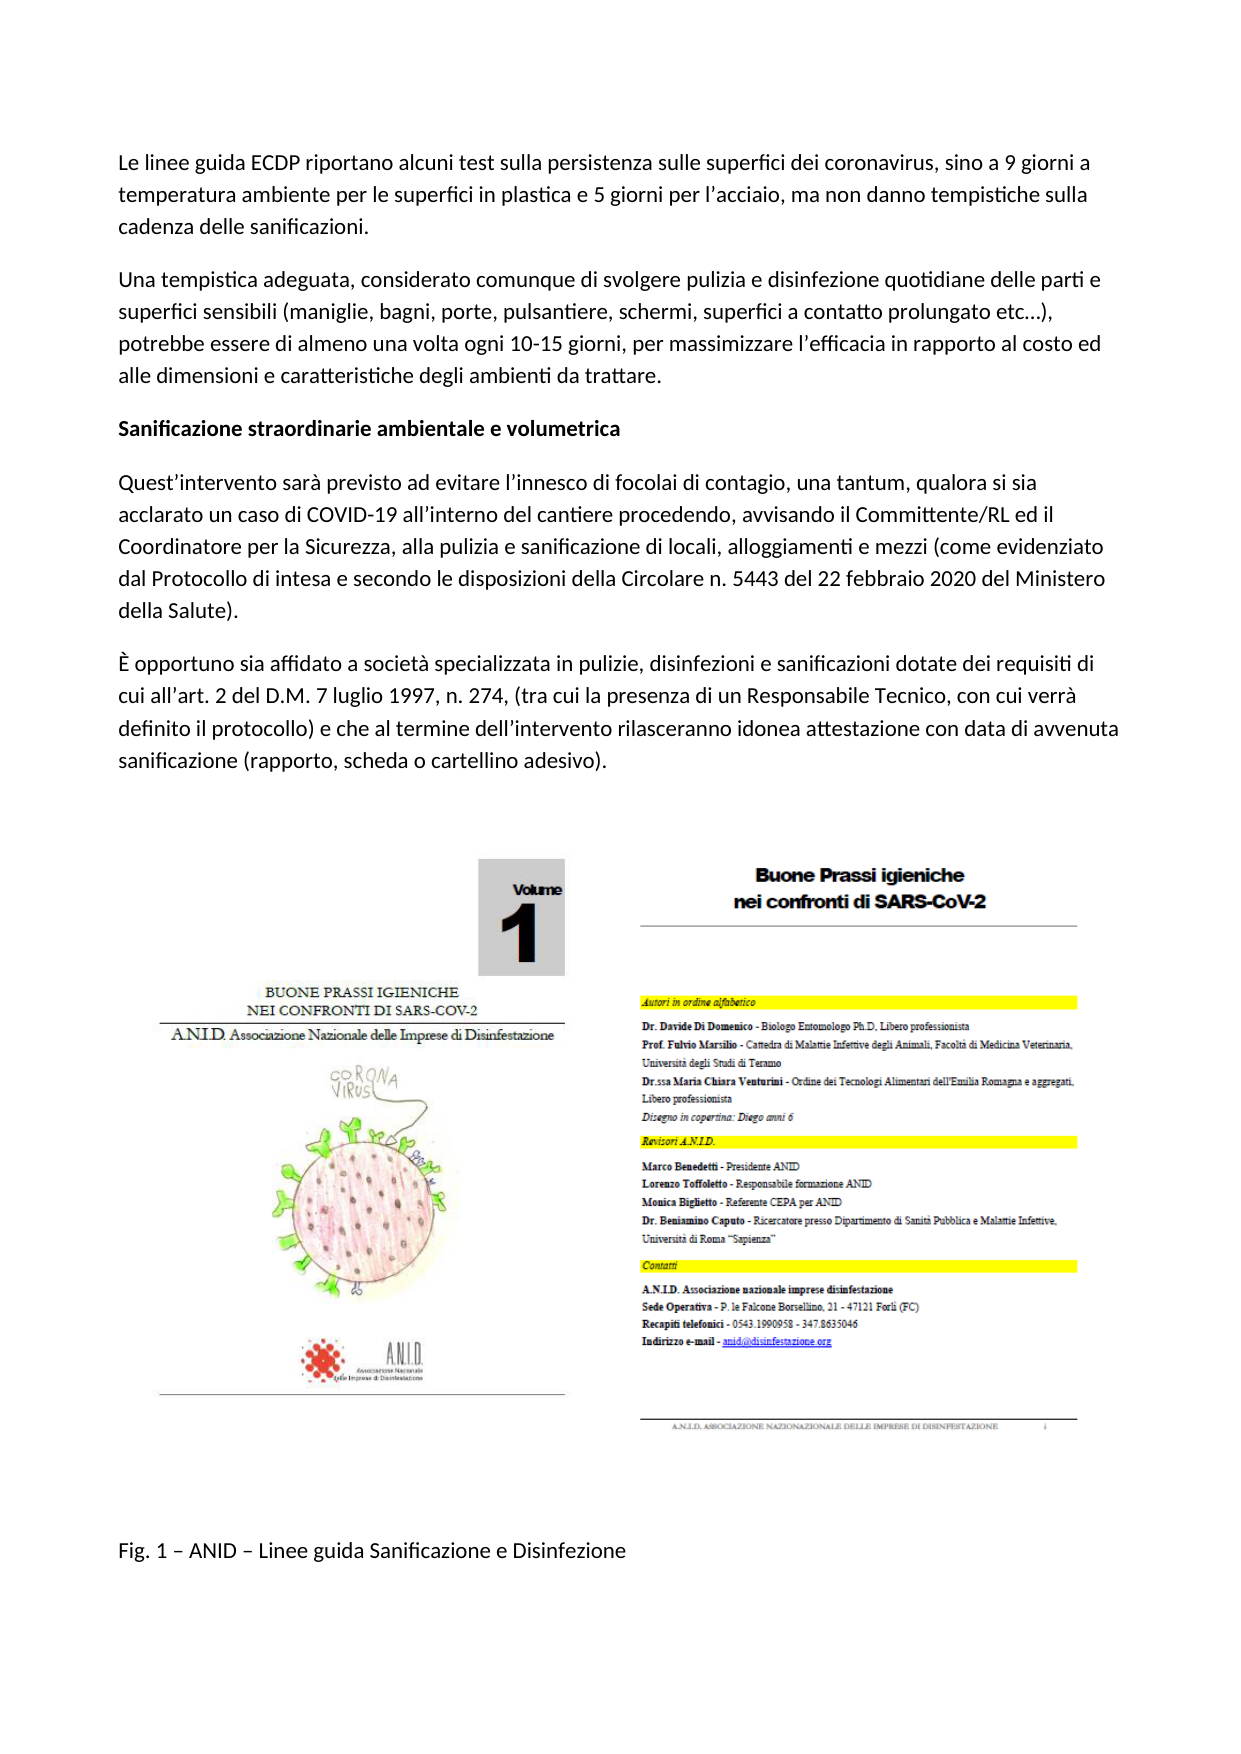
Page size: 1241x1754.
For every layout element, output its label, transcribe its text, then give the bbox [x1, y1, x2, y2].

text Fig. 1 – ANID – Linee guida Sanificazione e Disinfezione [118, 1536, 1122, 1564]
text È opportuno sia affidato a società specializzata in pulizie, disinfezioni e sanificazioni dotate dei requisiti di cui all’art. 2 del D.M. 7 luglio 1997, n. 274, (tra cui la presenza di un Responsabile Tecnico, con cui verrà definito il protocollo) e che al termine dell’intervento rilasceranno idonea attestazione con data di avvenuta sanificazione (rapporto, scheda o cartellino adesivo). [118, 649, 1122, 774]
text Quest’intervento sarà previsto ad evitare l’innesco di focolai di contagio, una tantum, qualora si sia acclarato un caso di COVID-19 all’interno del cantiere procedendo, avvisando il Committente/RL ed il Coordinatore per la Sicurezza, alla pulizia e sanificazione di locali, alloggiamenti e mezzi (come evidenziato dal Protocollo di intesa e secondo le disposizioni della Circolare n. 5443 del 22 febbraio 2020 del Ministero della Salute). [118, 468, 1122, 624]
text Le linee guida ECDP riportano alcuni test sulla persistenza sulle superfici dei coronavirus, sino a 9 giorni a temperatura ambiente per le superfici in plastica e 5 giorni per l’acciaio, ma non danno tempistiche sulla cadenza delle sanificazioni. [118, 148, 1122, 240]
text Una tempistica adeguata, considerato comunque di svolgere pulizia e disinfezione quotidiane delle parti e superfici sensibili (maniglie, bagni, porte, pulsantiere, schermi, superfici a contatto prolungato etc…), potrebbe essere di almeno una volta ogni 10-15 giorni, per massimizzare l’efficacia in rapporto al costo ed alle dimensioni e caratteristiche degli ambienti da trattare. [118, 265, 1122, 389]
text Sanificazione straordinarie ambientale e volumetrica [118, 414, 1122, 443]
